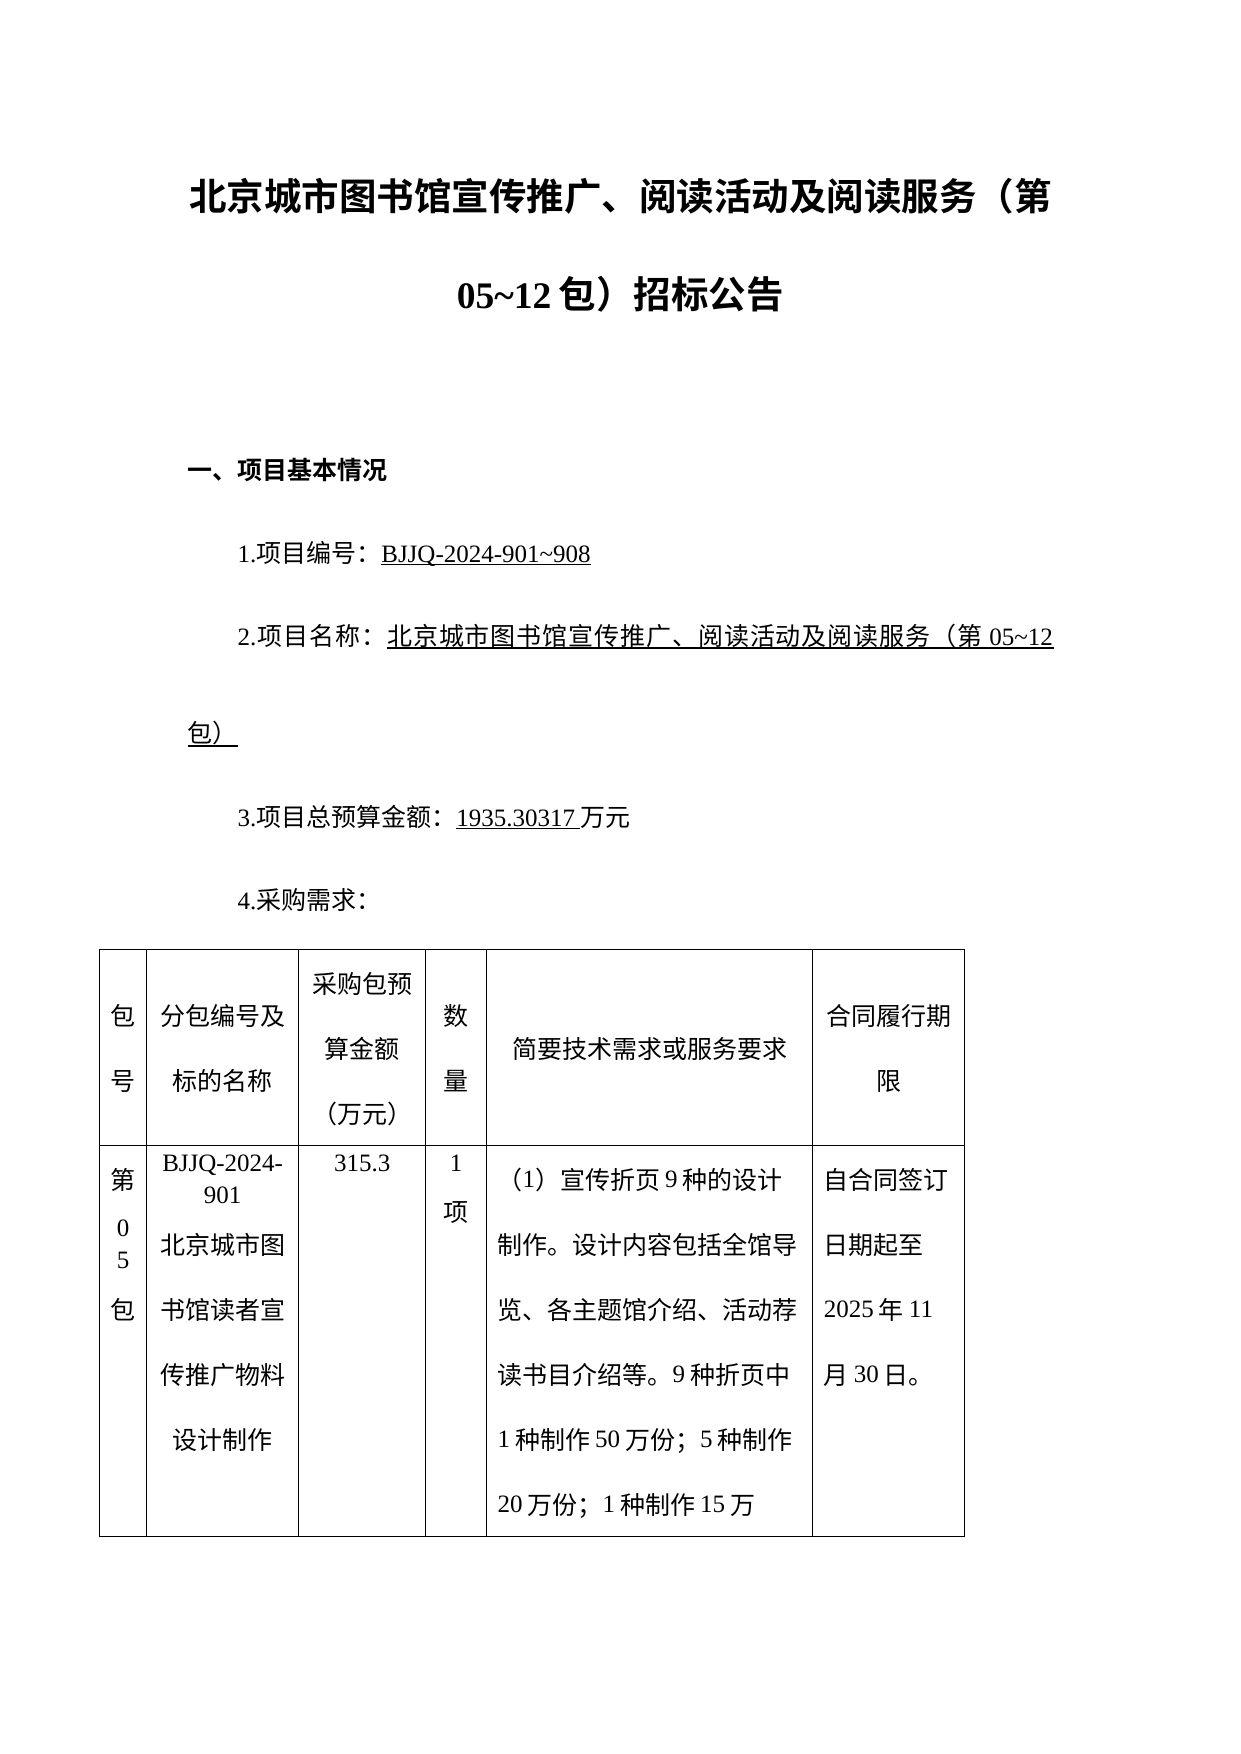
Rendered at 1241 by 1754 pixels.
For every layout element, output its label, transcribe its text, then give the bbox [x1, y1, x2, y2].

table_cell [147, 1146, 298, 1536]
text 2.项目名称：北京城市图书馆宣传推广、阅读活动及阅读服务（第05~12包） [187, 602, 1053, 764]
table_header 数量 [426, 950, 486, 1145]
table_cell 1项 [426, 1146, 486, 1536]
text 北京城市图书馆宣传推广、阅读活动及阅读服务（第05~12包）招标公告 [187, 162, 1053, 324]
text 3.项目总预算金额：1935.30317万元 [187, 783, 1053, 848]
table_header 包号 [100, 950, 146, 1145]
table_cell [487, 1146, 812, 1536]
text 1.项目编号：BJJQ-2024-901~908 [187, 519, 1053, 584]
subtitle 一、项目基本情况 [187, 436, 1053, 501]
table_cell 第05包 [100, 1146, 146, 1536]
table_header 采购包预算金额 （万元） [299, 950, 425, 1145]
table_header 简要技术需求或服务要求 [487, 950, 812, 1145]
table_header 合同履行期限 [813, 950, 964, 1145]
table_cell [813, 1146, 964, 1536]
table_header 分包编号及 标的名称 [147, 950, 298, 1145]
table_cell 315.3 [299, 1146, 425, 1536]
text 4.采购需求： [187, 866, 1053, 931]
